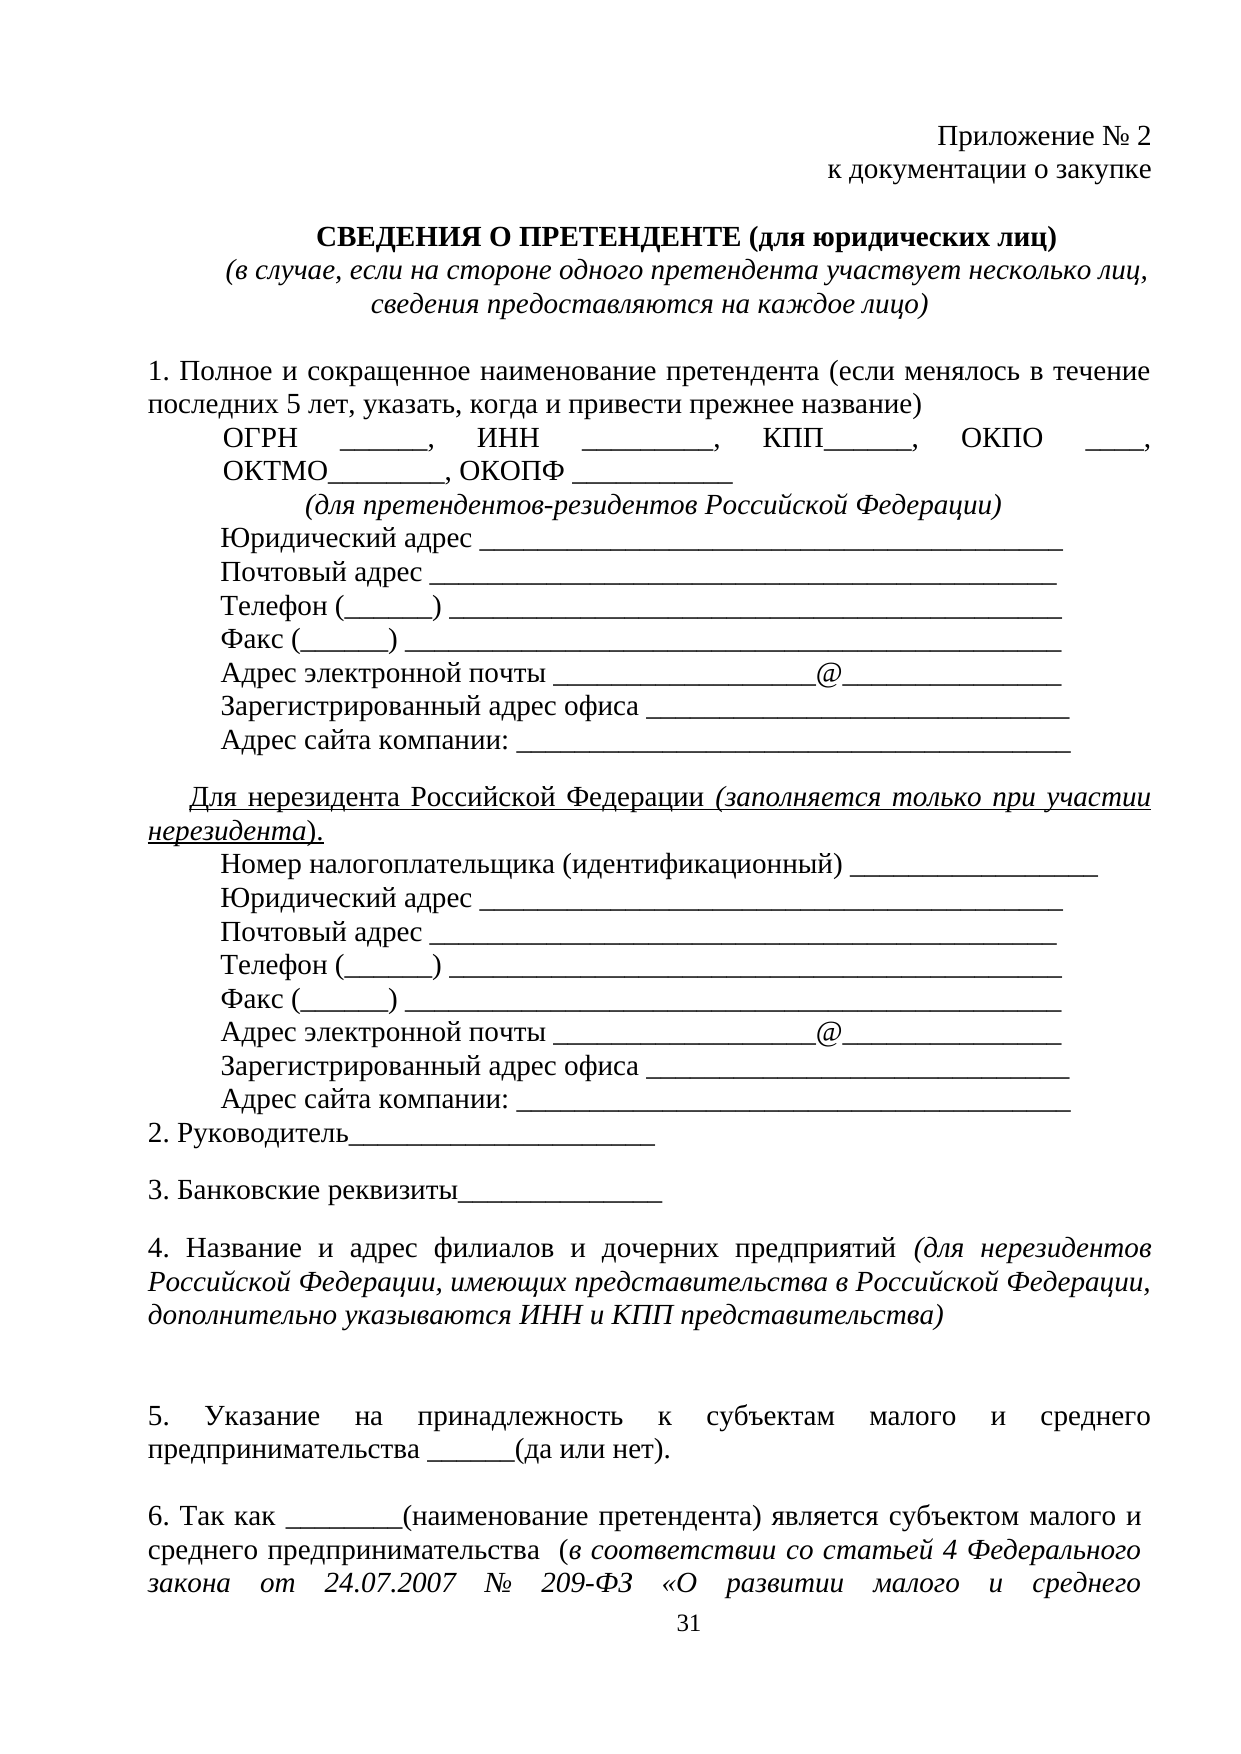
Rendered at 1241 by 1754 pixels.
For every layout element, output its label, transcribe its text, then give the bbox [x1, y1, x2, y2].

text СВЕДЕНИЯ О ПРЕТЕНДЕНТЕ (для юридических лиц) [148, 219, 1152, 252]
text 5. Указание на принадлежность к субъектам малого и среднего предпринимательства ______(да или нет). [148, 1398, 1152, 1465]
text Юридический адрес ________________________________________ [148, 521, 1152, 554]
text Факс (______) _____________________________________________ [148, 621, 1152, 655]
text Приложение № 2 [148, 118, 1152, 152]
text Факс (______) _____________________________________________ [148, 981, 1152, 1014]
text Адрес электронной почты __________________@_______________ [148, 655, 1152, 688]
text Номер налогоплательщика (идентификационный) _________________ [148, 847, 1152, 880]
text Адрес электронной почты __________________@_______________ [148, 1014, 1152, 1048]
text к документации о закупке [148, 152, 1152, 185]
text (для претендентов-резидентов Российской Федерации) [148, 487, 1152, 521]
text (в случае, если на стороне одного претендента участвует несколько лиц, сведения предоставляются на каждое лицо) [148, 252, 1152, 319]
text Телефон (______) __________________________________________ [148, 947, 1152, 981]
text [148, 1498, 1142, 1599]
text Почтовый адрес ___________________________________________ [148, 914, 1152, 947]
text 3. Банковские реквизиты______________ [148, 1172, 1152, 1206]
text Зарегистрированный адрес офиса _____________________________ [148, 1048, 1152, 1081]
text 2. Руководитель_____________________ [148, 1115, 1152, 1148]
text Почтовый адрес ___________________________________________ [148, 554, 1152, 588]
text ОГРН ______, ИНН _________, КПП______, ОКПО ____, ОКТМО________, ОКОПФ ___________ [223, 420, 1152, 487]
text Адрес сайта компании: ______________________________________ [148, 1081, 1152, 1115]
text Для нерезидента Российской Федерации (заполняется только при участии нерезидента). [148, 779, 1152, 847]
text Телефон (______) __________________________________________ [148, 588, 1152, 621]
text Адрес сайта компании: ______________________________________ [148, 722, 1152, 755]
text Юридический адрес ________________________________________ [148, 880, 1152, 914]
text Зарегистрированный адрес офиса _____________________________ [148, 688, 1152, 722]
text 4. Название и адрес филиалов и дочерних предприятий (для нерезидентов Российской Федерации, имеющих представительства в Российской Федерации, дополнительно указываются ИНН и КПП представительства) [148, 1230, 1152, 1331]
text 1. Полное и сокращенное наименование претендента (если менялось в течение последних 5 лет, указать, когда и привести прежнее название) [148, 353, 1152, 420]
